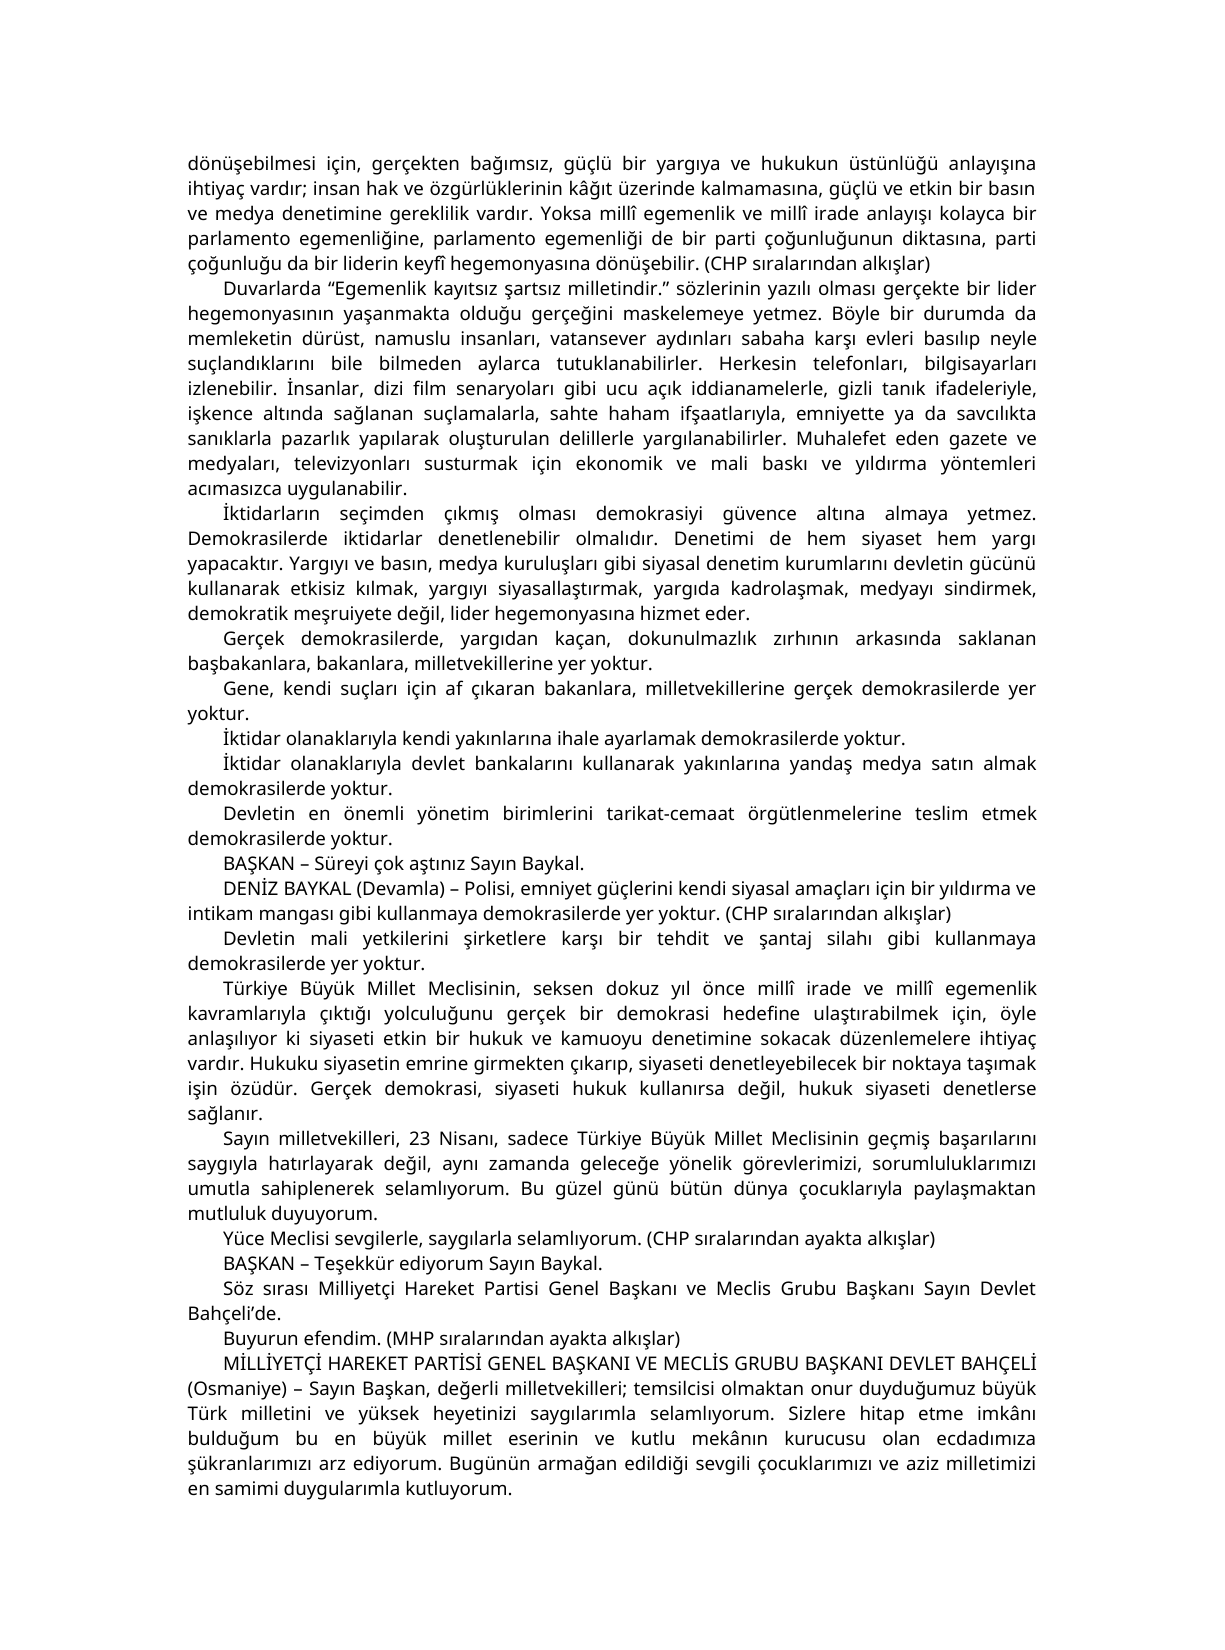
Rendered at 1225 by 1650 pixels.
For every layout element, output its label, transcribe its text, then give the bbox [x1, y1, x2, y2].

text Duvarlarda “Egemenlik kayıtsız şartsız milletindir.” sözlerinin yazılı olması gerçekte bir lider hegemonyasının yaşanmakta olduğu gerçeğini maskelemeye yetmez. Böyle bir durumda da memleketin dürüst, namuslu insanları, vatansever aydınları sabaha karşı evleri basılıp neyle suçlandıklarını bile bilmeden aylarca tutuklanabilirler. Herkesin telefonları, bilgisayarları izlenebilir. İnsanlar, dizi film senaryoları gibi ucu açık iddianamelerle, gizli tanık ifadeleriyle, işkence altında sağlanan suçlamalarla, sahte haham ifşaatlarıyla, emniyette ya da savcılıkta sanıklarla pazarlık yapılarak oluşturulan delillerle yargılanabilirler. Muhalefet eden gazete ve medyaları, televizyonları susturmak için ekonomik ve mali baskı ve yıldırma yöntemleri acımasızca uygulanabilir. [187, 275, 1037, 500]
text Devletin en önemli yönetim birimlerini tarikat-cemaat örgütlenmelerine teslim etmek demokrasilerde yoktur. [187, 800, 1037, 850]
text Yüce Meclisi sevgilerle, saygılarla selamlıyorum. (CHP sıralarından ayakta alkışlar) [187, 1225, 1037, 1250]
text Söz sırası Milliyetçi Hareket Partisi Genel Başkanı ve Meclis Grubu Başkanı Sayın Devlet Bahçeli’de. [187, 1275, 1037, 1325]
text Buyurun efendim. (MHP sıralarından ayakta alkışlar) [187, 1325, 1037, 1350]
text MİLLİYETÇİ HAREKET PARTİSİ GENEL BAŞKANI VE MECLİS GRUBU BAŞKANI DEVLET BAHÇELİ (Osmaniye) – Sayın Başkan, değerli milletvekilleri; temsilcisi olmaktan onur duyduğumuz büyük Türk milletini ve yüksek heyetinizi saygılarımla selamlıyorum. Sizlere hitap etme imkânı bulduğum bu en büyük millet eserinin ve kutlu mekânın kurucusu olan ecdadımıza şükranlarımızı arz ediyorum. Bugünün armağan edildiği sevgili çocuklarımızı ve aziz milletimizi en samimi duygularımla kutluyorum. [187, 1350, 1037, 1500]
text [187, 150, 1037, 275]
text İktidar olanaklarıyla kendi yakınlarına ihale ayarlamak demokrasilerde yoktur. [187, 725, 1037, 750]
text Gene, kendi suçları için af çıkaran bakanlara, milletvekillerine gerçek demokrasilerde yer yoktur. [187, 675, 1037, 725]
text İktidar olanaklarıyla devlet bankalarını kullanarak yakınlarına yandaş medya satın almak demokrasilerde yoktur. [187, 750, 1037, 800]
text Devletin mali yetkilerini şirketlere karşı bir tehdit ve şantaj silahı gibi kullanmaya demokrasilerde yer yoktur. [187, 925, 1037, 975]
text Türkiye Büyük Millet Meclisinin, seksen dokuz yıl önce millî irade ve millî egemenlik kavramlarıyla çıktığı yolculuğunu gerçek bir demokrasi hedefine ulaştırabilmek için, öyle anlaşılıyor ki siyaseti etkin bir hukuk ve kamuoyu denetimine sokacak düzenlemelere ihtiyaç vardır. Hukuku siyasetin emrine girmekten çıkarıp, siyaseti denetleyebilecek bir noktaya taşımak işin özüdür. Gerçek demokrasi, siyaseti hukuk kullanırsa değil, hukuk siyaseti denetlerse sağlanır. [187, 975, 1037, 1125]
text DENİZ BAYKAL (Devamla) – Polisi, emniyet güçlerini kendi siyasal amaçları için bir yıldırma ve intikam mangası gibi kullanmaya demokrasilerde yer yoktur. (CHP sıralarından alkışlar) [187, 875, 1037, 925]
text Sayın milletvekilleri, 23 Nisanı, sadece Türkiye Büyük Millet Meclisinin geçmiş başarılarını saygıyla hatırlayarak değil, aynı zamanda geleceğe yönelik görevlerimizi, sorumluluklarımızı umutla sahiplenerek selamlıyorum. Bu güzel günü bütün dünya çocuklarıyla paylaşmaktan mutluluk duyuyorum. [187, 1125, 1037, 1225]
text BAŞKAN – Süreyi çok aştınız Sayın Baykal. [187, 850, 1037, 875]
text İktidarların seçimden çıkmış olması demokrasiyi güvence altına almaya yetmez. Demokrasilerde iktidarlar denetlenebilir olmalıdır. Denetimi de hem siyaset hem yargı yapacaktır. Yargıyı ve basın, medya kuruluşları gibi siyasal denetim kurumlarını devletin gücünü kullanarak etkisiz kılmak, yargıyı siyasallaştırmak, yargıda kadrolaşmak, medyayı sindirmek, demokratik meşruiyete değil, lider hegemonyasına hizmet eder. [187, 500, 1037, 625]
text Gerçek demokrasilerde, yargıdan kaçan, dokunulmazlık zırhının arkasında saklanan başbakanlara, bakanlara, milletvekillerine yer yoktur. [187, 625, 1037, 675]
text BAŞKAN – Teşekkür ediyorum Sayın Baykal. [187, 1250, 1037, 1275]
